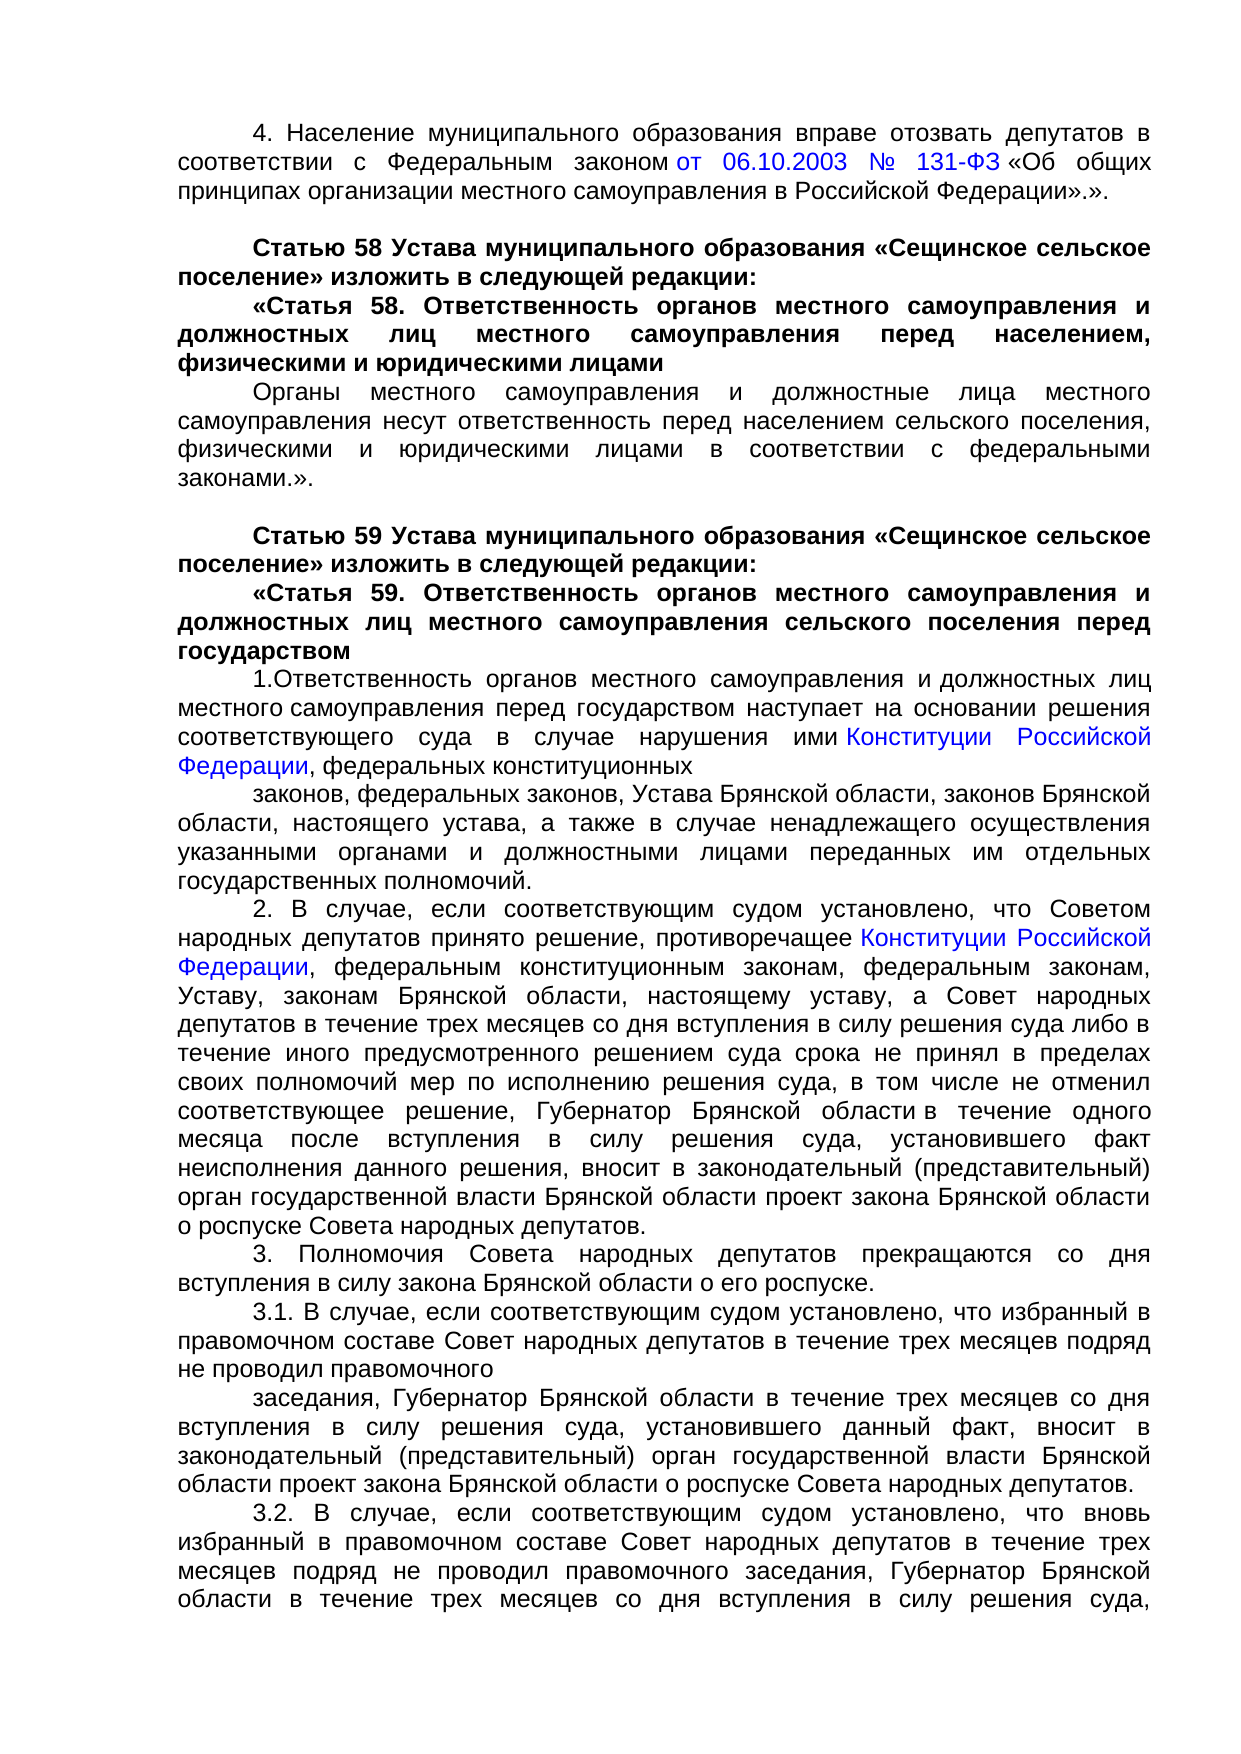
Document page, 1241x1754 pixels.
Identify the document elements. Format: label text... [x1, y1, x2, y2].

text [177, 1498, 1152, 1613]
text 3. Полномочия Совета народных депутатов прекращаются со дня вступления в силу закона Брянской области о его роспуске. [177, 1239, 1152, 1297]
text 2. В случае, если соответствующим судом установлено, что Советом народных депутатов принято решение, противоречащее Конституции Российской Федерации, федеральным конституционным законам, федеральным законам, Уставу, законам Брянской области, настоящему уставу, а Совет народных депутатов в течение трех месяцев со дня вступления в силу решения суда либо в течение иного предусмотренного решением суда срока не принял в пределах своих полномочий мер по исполнению решения суда, в том числе не отменил соответствующее решение, Губернатор Брянской области в течение одного месяца после вступления в силу решения суда, установившего факт неисполнения данного решения, вносит в законодательный (представительный) орган государственной власти Брянской области проект закона Брянской области о роспуске Совета народных депутатов. [177, 894, 1152, 1239]
text «Статья 59. Ответственность органов местного самоуправления и должностных лиц местного самоуправления сельского поселения перед государством [177, 578, 1152, 664]
text Органы местного самоуправления и должностные лица местного самоуправления несут ответственность перед населением сельского поселения, физическими и юридическими лицами в соответствии с федеральными законами.». [177, 377, 1152, 492]
text заседания, Губернатор Брянской области в течение трех месяцев со дня вступления в силу решения суда, установившего данный факт, вносит в законодательный (представительный) орган государственной власти Брянской области проект закона Брянской области о роспуске Совета народных депутатов. [177, 1383, 1152, 1498]
text 3.1. В случае, если соответствующим судом установлено, что избранный в правомочном составе Совет народных депутатов в течение трех месяцев подряд не проводил правомочного [177, 1297, 1152, 1383]
text «Статья 58. Ответственность органов местного самоуправления и должностных лиц местного самоуправления перед населением, физическими и юридическими лицами [177, 291, 1152, 377]
text 1.Ответственность органов местного самоуправления и должностных лиц местного самоуправления перед государством наступает на основании решения соответствующего суда в случае нарушения ими Конституции Российской Федерации, федеральных конституционных [177, 664, 1152, 779]
text Статью 59 Устава муниципального образования «Сещинское сельское поселение» изложить в следующей редакции: [177, 521, 1152, 578]
text 4. Население муниципального образования вправе отозвать депутатов в соответствии с Федеральным законом от 06.10.2003 № 131-ФЗ «Об общих принципах организации местного самоуправления в Российской Федерации».». [177, 118, 1152, 204]
text Статью 58 Устава муниципального образования «Сещинское сельское поселение» изложить в следующей редакции: [177, 233, 1152, 291]
text законов, федеральных законов, Устава Брянской области, законов Брянской области, настоящего устава, а также в случае ненадлежащего осуществления указанными органами и должностными лицами переданных им отдельных государственных полномочий. [177, 779, 1152, 894]
